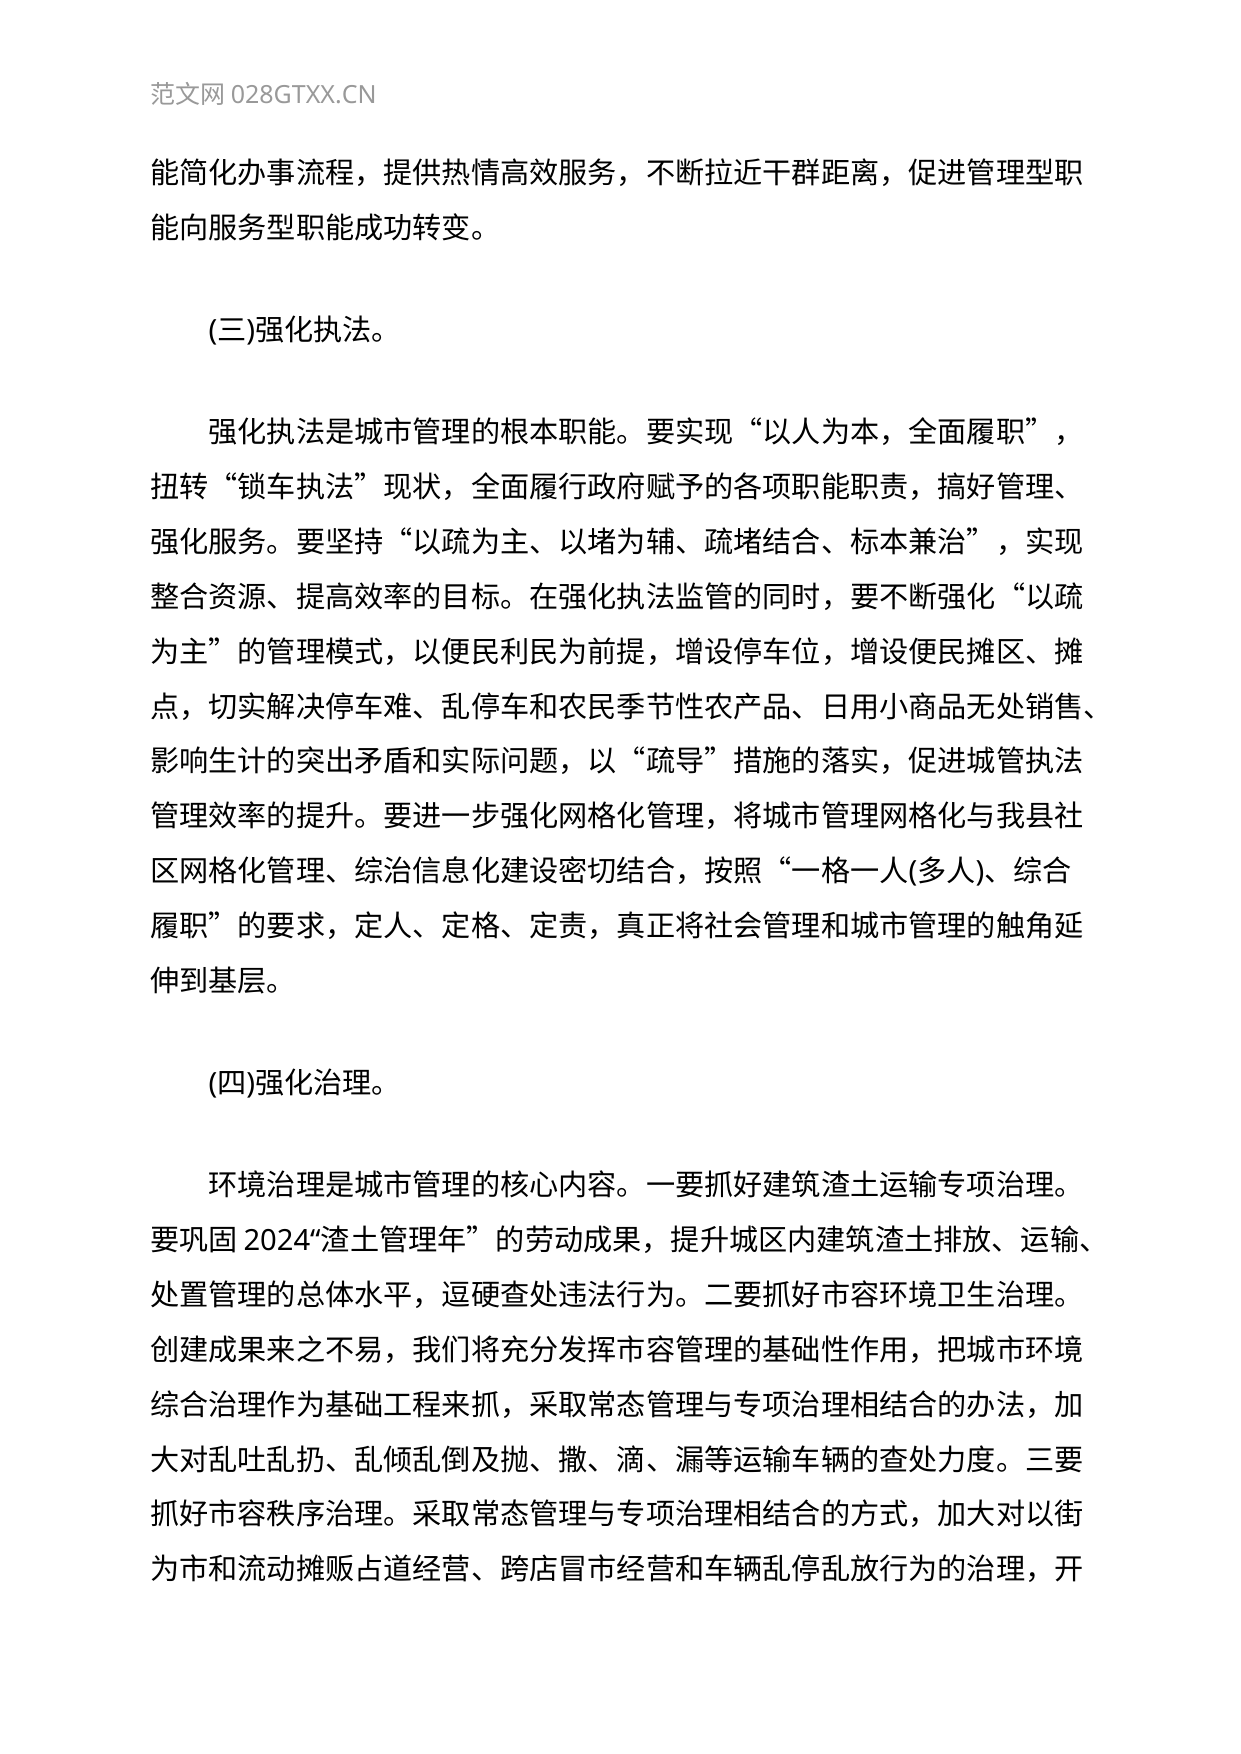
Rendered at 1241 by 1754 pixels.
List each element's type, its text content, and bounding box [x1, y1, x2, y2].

text 强化执法是城市管理的根本职能。要实现“以人为本，全面履职”，扭转“锁车执法”现状，全面履行政府赋予的各项职能职责，搞好管理、强化服务。要坚持“以疏为主、以堵为辅、疏堵结合、标本兼治”，实现整合资源、提高效率的目标。在强化执法监管的同时，要不断强化“以疏为主”的管理模式，以便民利民为前提，增设停车位，增设便民摊区、摊点，切实解决停车难、乱停车和农民季节性农产品、日用小商品无处销售、影响生计的突出矛盾和实际问题，以“疏导”措施的落实，促进城管执法管理效率的提升。要进一步强化网格化管理，将城市管理网格化与我县社区网格化管理、综治信息化建设密切结合，按照“一格一人(多人)、综合履职”的要求，定人、定格、定责，真正将社会管理和城市管理的触角延伸到基层。 [150, 409, 1090, 1000]
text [150, 1161, 1090, 1588]
text (四)强化治理。 [150, 1059, 1090, 1102]
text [150, 150, 1090, 247]
text (三)强化执法。 [150, 307, 1090, 349]
